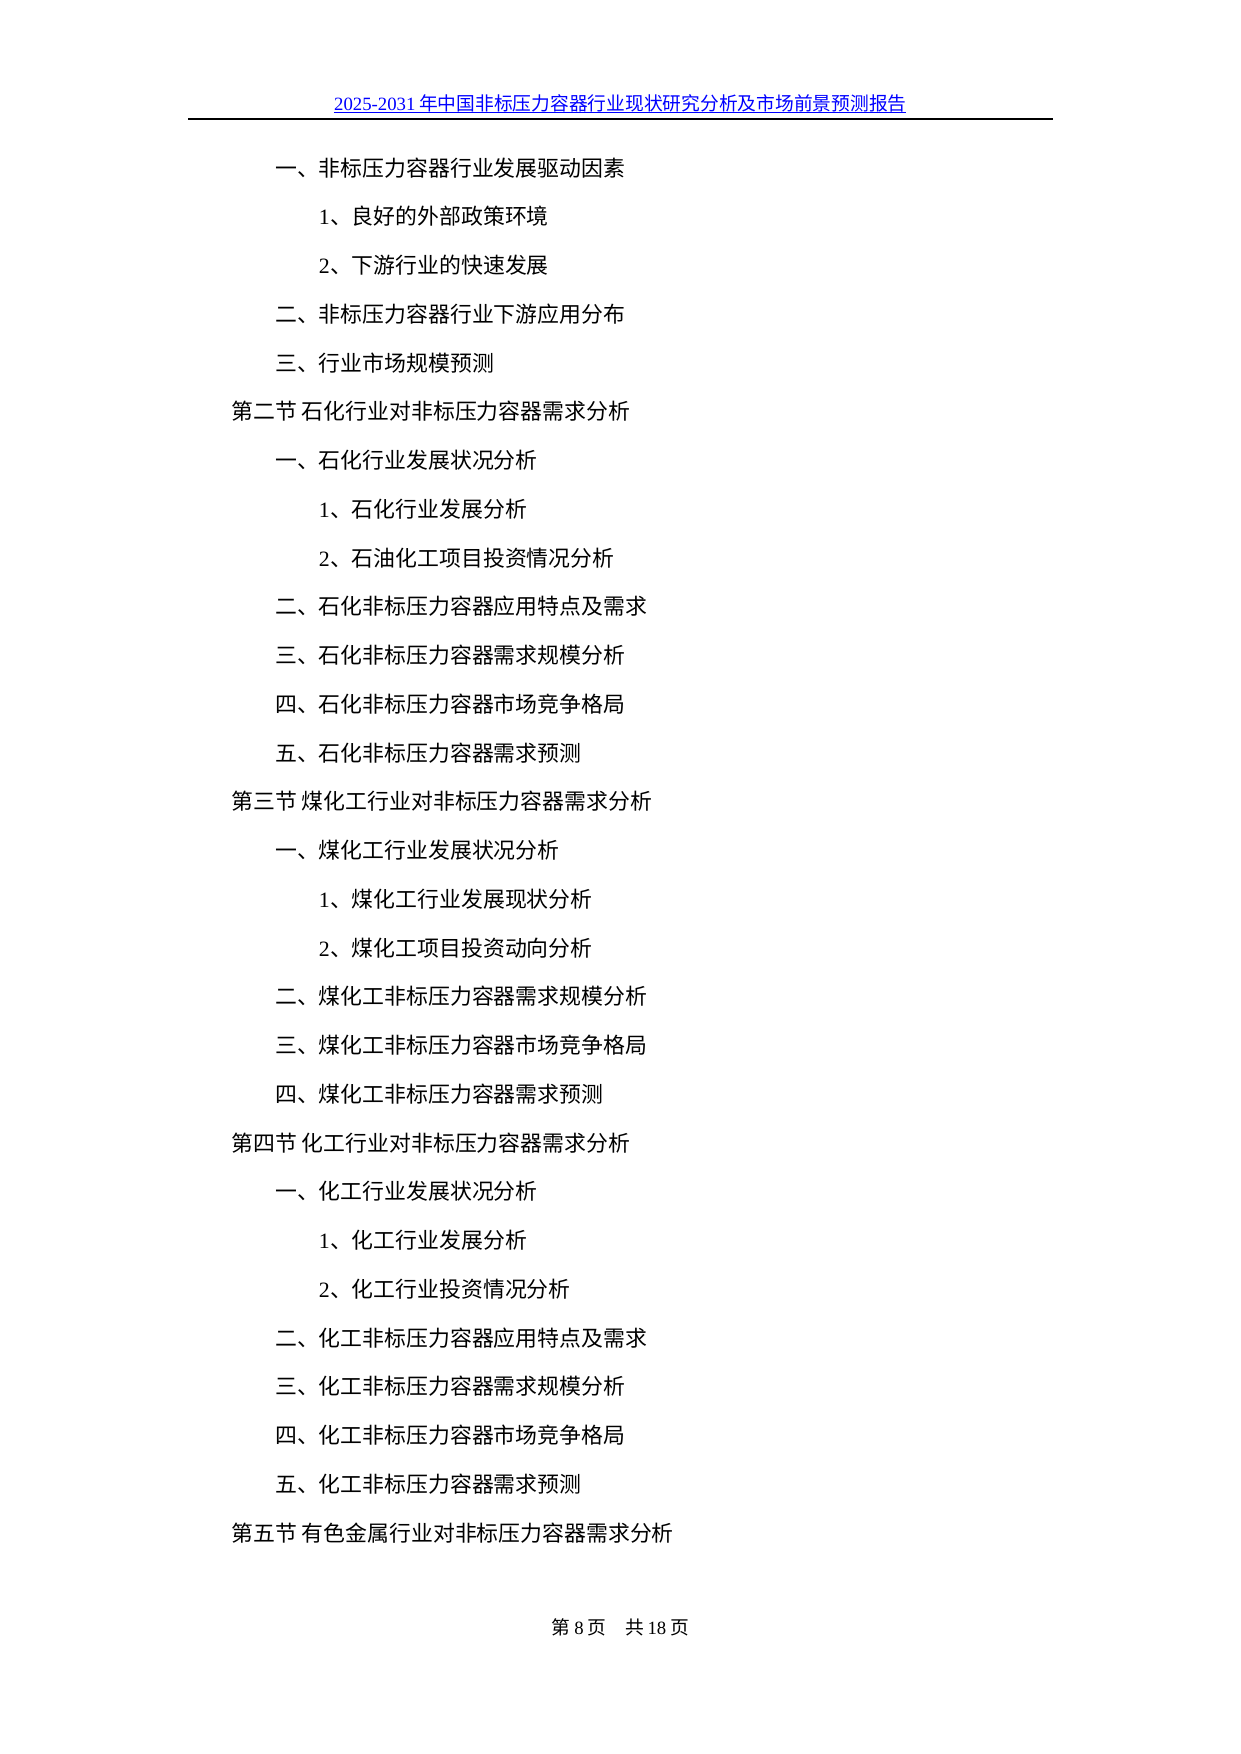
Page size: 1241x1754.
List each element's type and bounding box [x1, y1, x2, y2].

text [187, 150, 1053, 1548]
